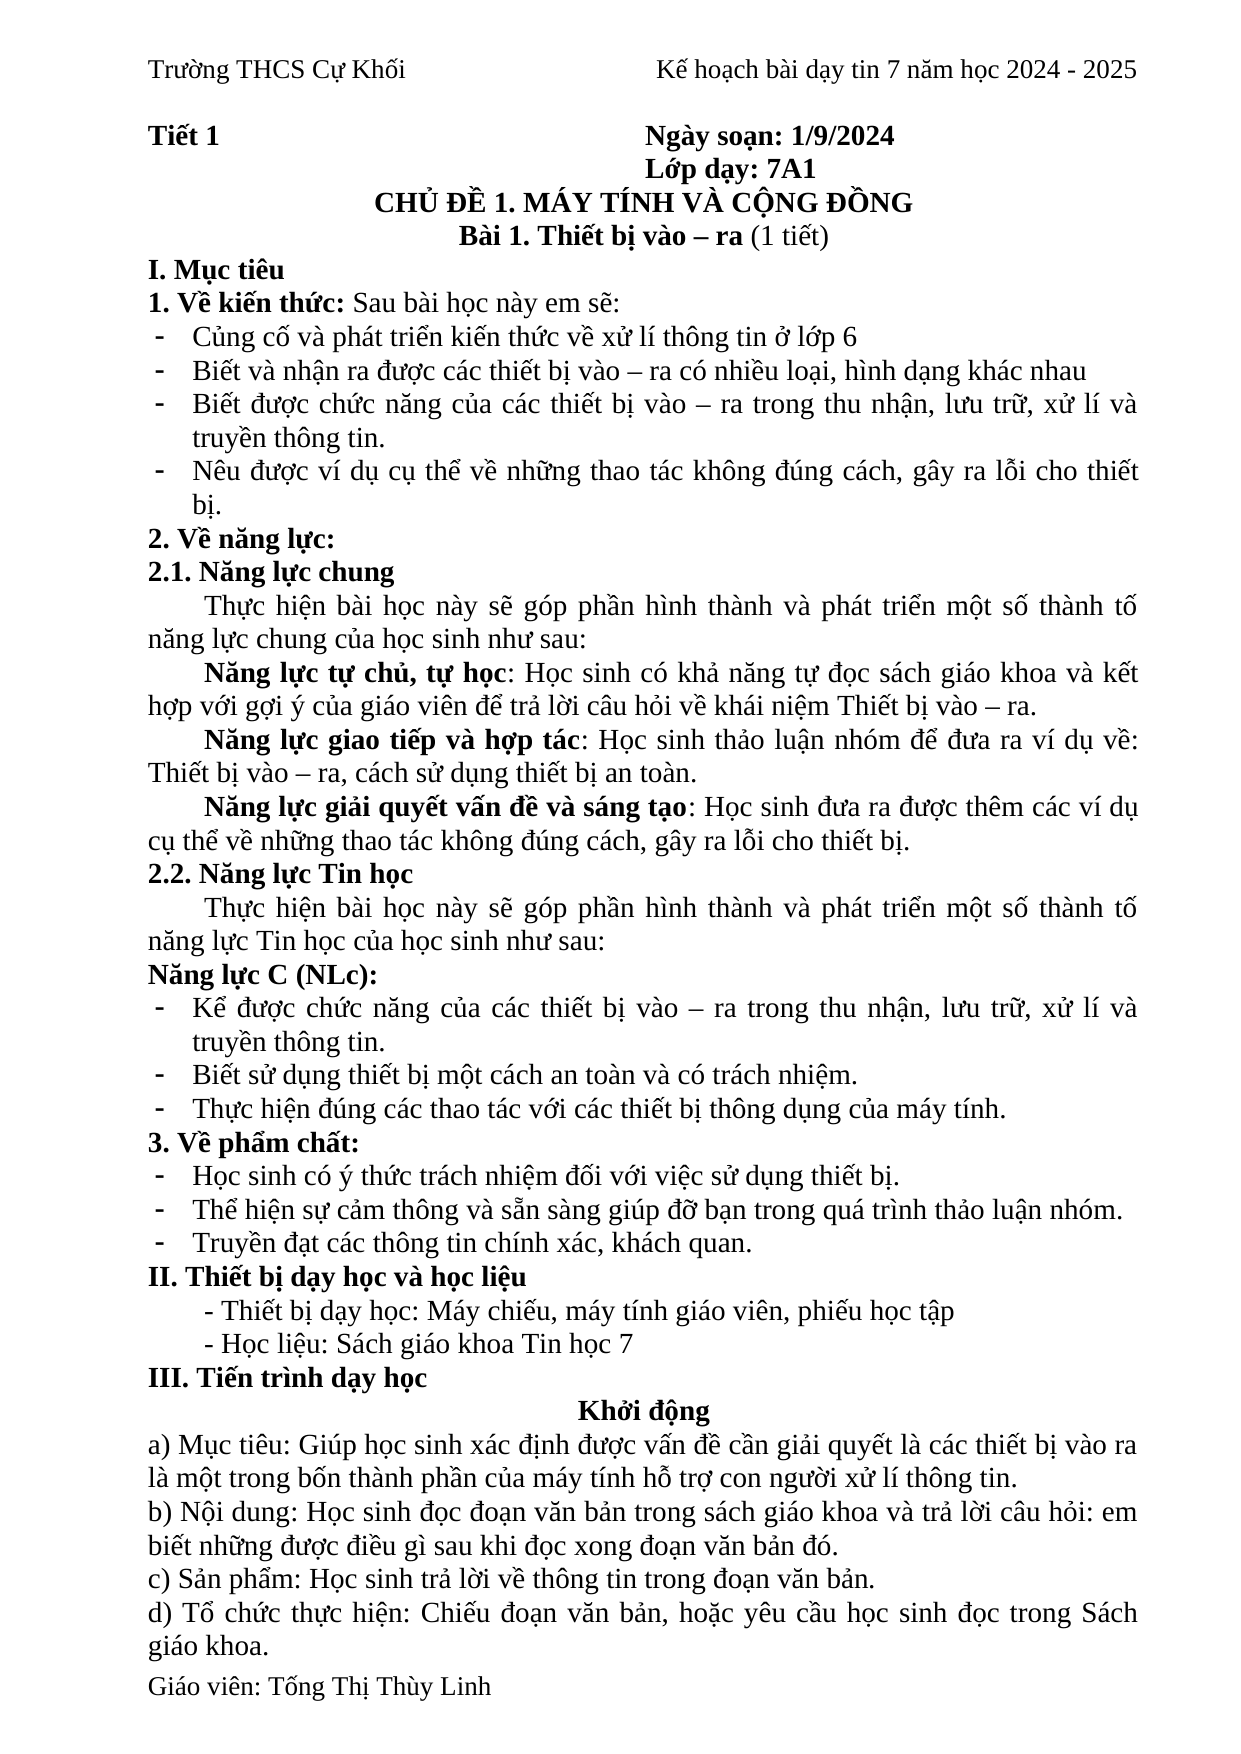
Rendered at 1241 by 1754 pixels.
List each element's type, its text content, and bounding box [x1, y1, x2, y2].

text - Thiết bị dạy học: Máy chiếu, máy tính giáo viên, phiếu học tập [148, 1293, 1140, 1326]
text Khởi động [148, 1393, 1140, 1427]
text 2. Về năng lực: [148, 521, 1140, 554]
list Học sinh có ý thức trách nhiệm đối với việc sử dụng thiết bị. [154, 1158, 1140, 1192]
list Biết được chức năng của các thiết bị vào – ra trong thu nhận, lưu trữ, xử lí và truyền thông tin. [154, 386, 1140, 453]
text d) Tổ chức thực hiện: Chiếu đoạn văn bản, hoặc yêu cầu học sinh đọc trong Sách giáo khoa. [148, 1595, 1140, 1662]
list Truyền đạt các thông tin chính xác, khách quan. [154, 1226, 1140, 1259]
text Thực hiện bài học này sẽ góp phần hình thành và phát triển một số thành tố năng lực Tin học của học sinh như sau: [148, 890, 1140, 957]
list Củng cố và phát triển kiến thức về xử lí thông tin ở lớp 6 [154, 319, 1140, 353]
text b) Nội dung: Học sinh đọc đoạn văn bản trong sách giáo khoa và trả lời câu hỏi: em biết những được điều gì sau khi đọc xong đoạn văn bản đó. [148, 1494, 1140, 1561]
text 1. Về kiến thức: Sau bài học này em sẽ: [148, 286, 1140, 319]
text II. Thiết bị dạy học và học liệu [148, 1259, 1140, 1293]
text 2.2. Năng lực Tin học [148, 856, 1140, 890]
text Năng lực giao tiếp và hợp tác: Học sinh thảo luận nhóm để đưa ra ví dụ về: Thiết bị vào – ra, cách sử dụng thiết bị an toàn. [148, 722, 1140, 789]
list Biết sử dụng thiết bị một cách an toàn và có trách nhiệm. [154, 1057, 1140, 1091]
text Năng lực tự chủ, tự học: Học sinh có khả năng tự đọc sách giáo khoa và kết hợp với gợi ý của giáo viên để trả lời câu hỏi về khái niệm Thiết bị vào – ra. [148, 655, 1140, 722]
text 3. Về phẩm chất: [148, 1125, 1140, 1158]
table_header Tiết 1 [136, 118, 634, 185]
list Biết và nhận ra được các thiết bị vào – ra có nhiều loại, hình dạng khác nhau [154, 353, 1140, 386]
list Năng lực giải quyết vấn đề và sáng tạo: Học sinh đưa ra được thêm các ví dụ cụ thể về những thao tác không đúng cách, gây ra lỗi cho thiết bị. [148, 789, 1140, 856]
list Nêu được ví dụ cụ thể về những thao tác không đúng cách, gây ra lỗi cho thiết bị. [154, 453, 1140, 521]
text - Học liệu: Sách giáo khoa Tin học 7 [148, 1326, 1140, 1360]
list Thể hiện sự cảm thông và sẵn sàng giúp đỡ bạn trong quá trình thảo luận nhóm. [154, 1192, 1140, 1226]
text Năng lực C (NLc): [148, 957, 1140, 990]
text 2.1. Năng lực chung [148, 554, 1140, 588]
list Thực hiện đúng các thao tác với các thiết bị thông dụng của máy tính. [154, 1091, 1140, 1125]
text III. Tiến trình dạy học [148, 1360, 1140, 1393]
text Bài 1. Thiết bị vào – ra (1 tiết) [148, 218, 1140, 252]
text I. Mục tiêu [148, 252, 1140, 286]
text Thực hiện bài học này sẽ góp phần hình thành và phát triển một số thành tố năng lực chung của học sinh như sau: [148, 588, 1140, 655]
text CHỦ ĐỀ 1. MÁY TÍNH VÀ CỘNG ĐỒNG [148, 185, 1140, 218]
text a) Mục tiêu: Giúp học sinh xác định được vấn đề cần giải quyết là các thiết bị vào ra là một trong bốn thành phần của máy tính hỗ trợ con người xử lí thông tin. [148, 1427, 1140, 1494]
text c) Sản phẩm: Học sinh trả lời về thông tin trong đoạn văn bản. [148, 1561, 1140, 1595]
table_header Ngày soạn: 1/9/2024 Lớp dạy: 7A1 [634, 118, 1134, 185]
list Kể được chức năng của các thiết bị vào – ra trong thu nhận, lưu trữ, xử lí và truyền thông tin. [154, 990, 1140, 1057]
